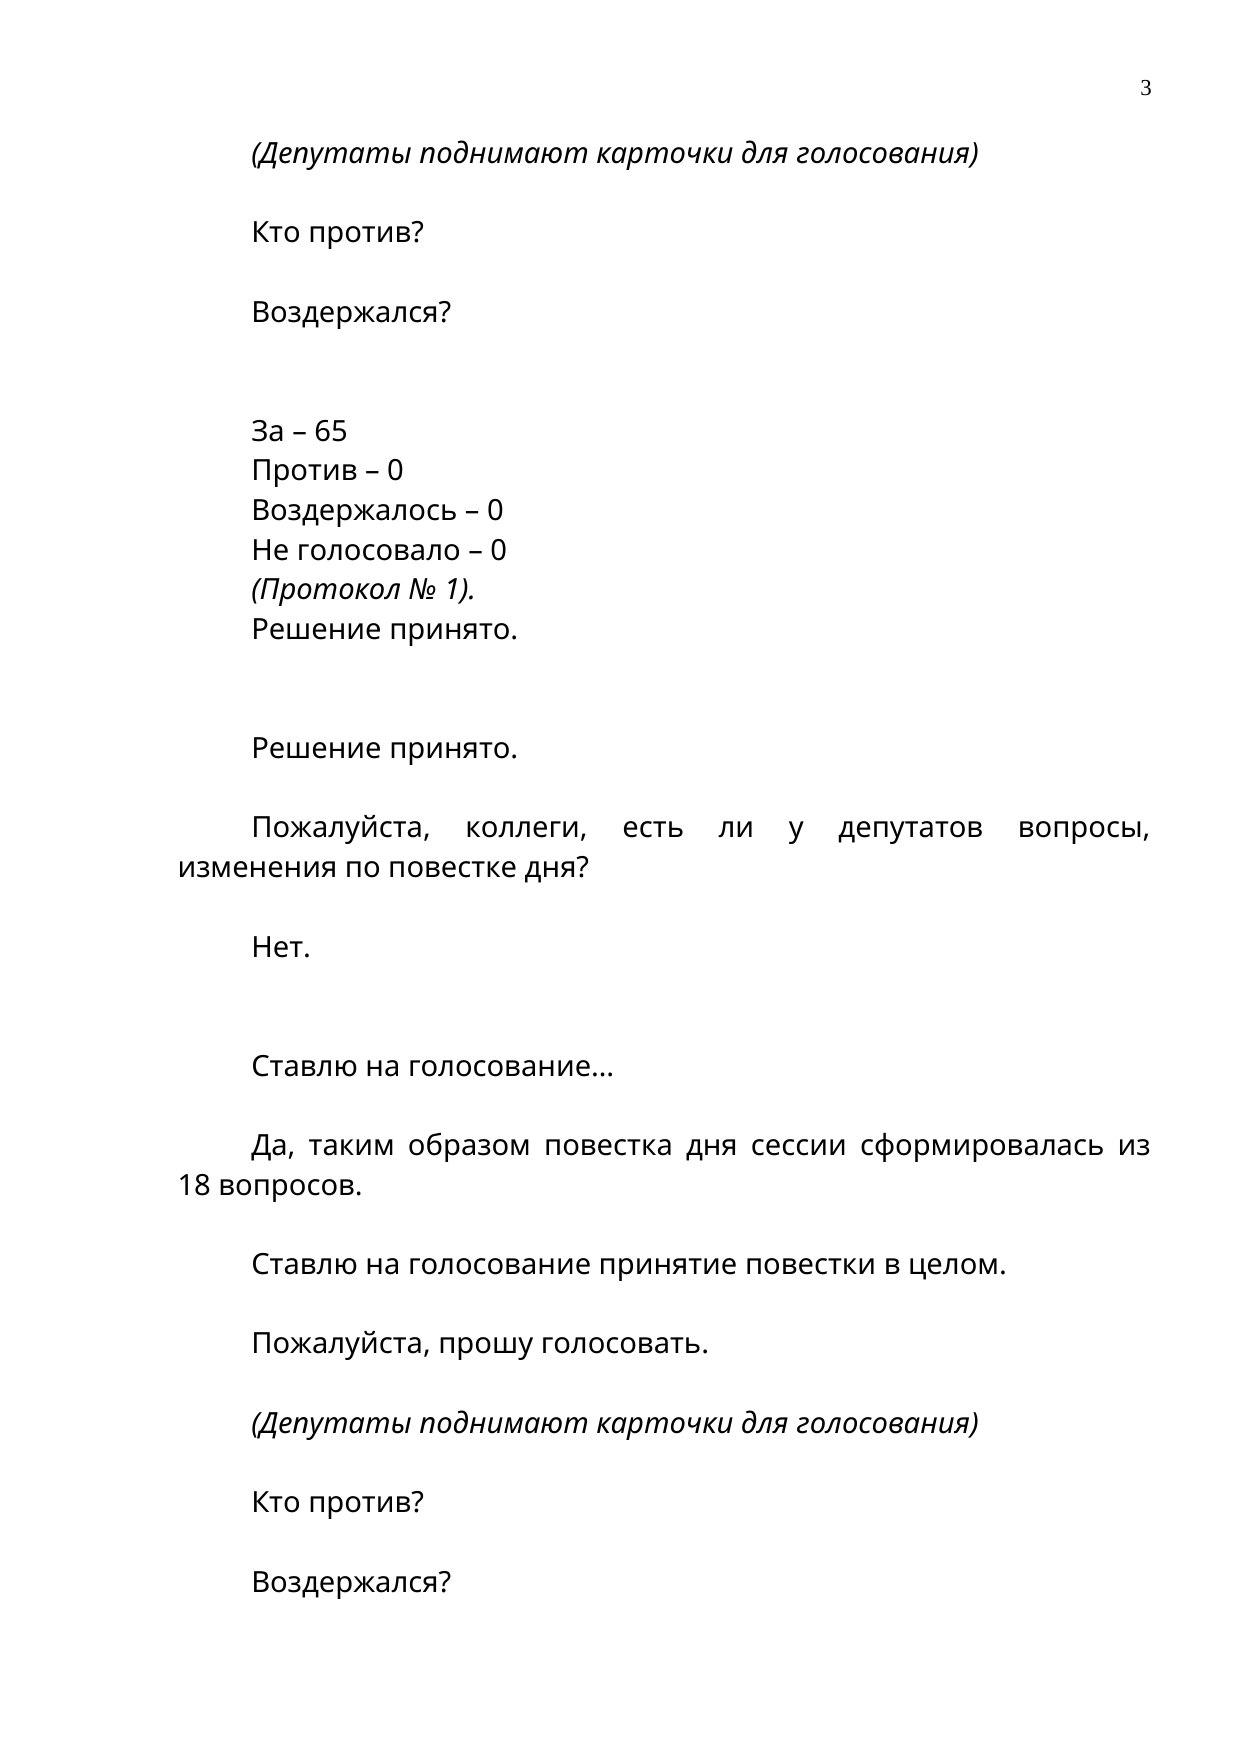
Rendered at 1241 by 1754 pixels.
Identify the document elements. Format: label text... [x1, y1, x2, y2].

text (Депутаты поднимают карточки для голосования) [177, 132, 1152, 172]
text (Протокол № 1). [177, 569, 1152, 608]
text Против – 0 [177, 449, 1152, 489]
text Ставлю на голосование… [177, 1045, 1152, 1084]
text Воздержался? [177, 291, 1152, 331]
text Не голосовало – 0 [177, 529, 1152, 569]
text Пожалуйста, прошу голосовать. [177, 1323, 1152, 1362]
text Кто против? [177, 1481, 1152, 1521]
text Да, таким образом повестка дня сессии сформировалась из 18 вопросов. [177, 1124, 1152, 1204]
text Воздержалось – 0 [177, 489, 1152, 529]
text Решение принято. [177, 727, 1152, 767]
text За – 65 [177, 410, 1152, 449]
text Ставлю на голосование принятие повестки в целом. [177, 1243, 1152, 1283]
text (Депутаты поднимают карточки для голосования) [177, 1402, 1152, 1442]
text Воздержался? [177, 1561, 1152, 1601]
text Нет. [177, 926, 1152, 966]
text Кто против? [177, 211, 1152, 251]
text Решение принято. [177, 608, 1152, 648]
text Пожалуйста, коллеги, есть ли у депутатов вопросы, изменения по повестке дня? [177, 807, 1152, 886]
